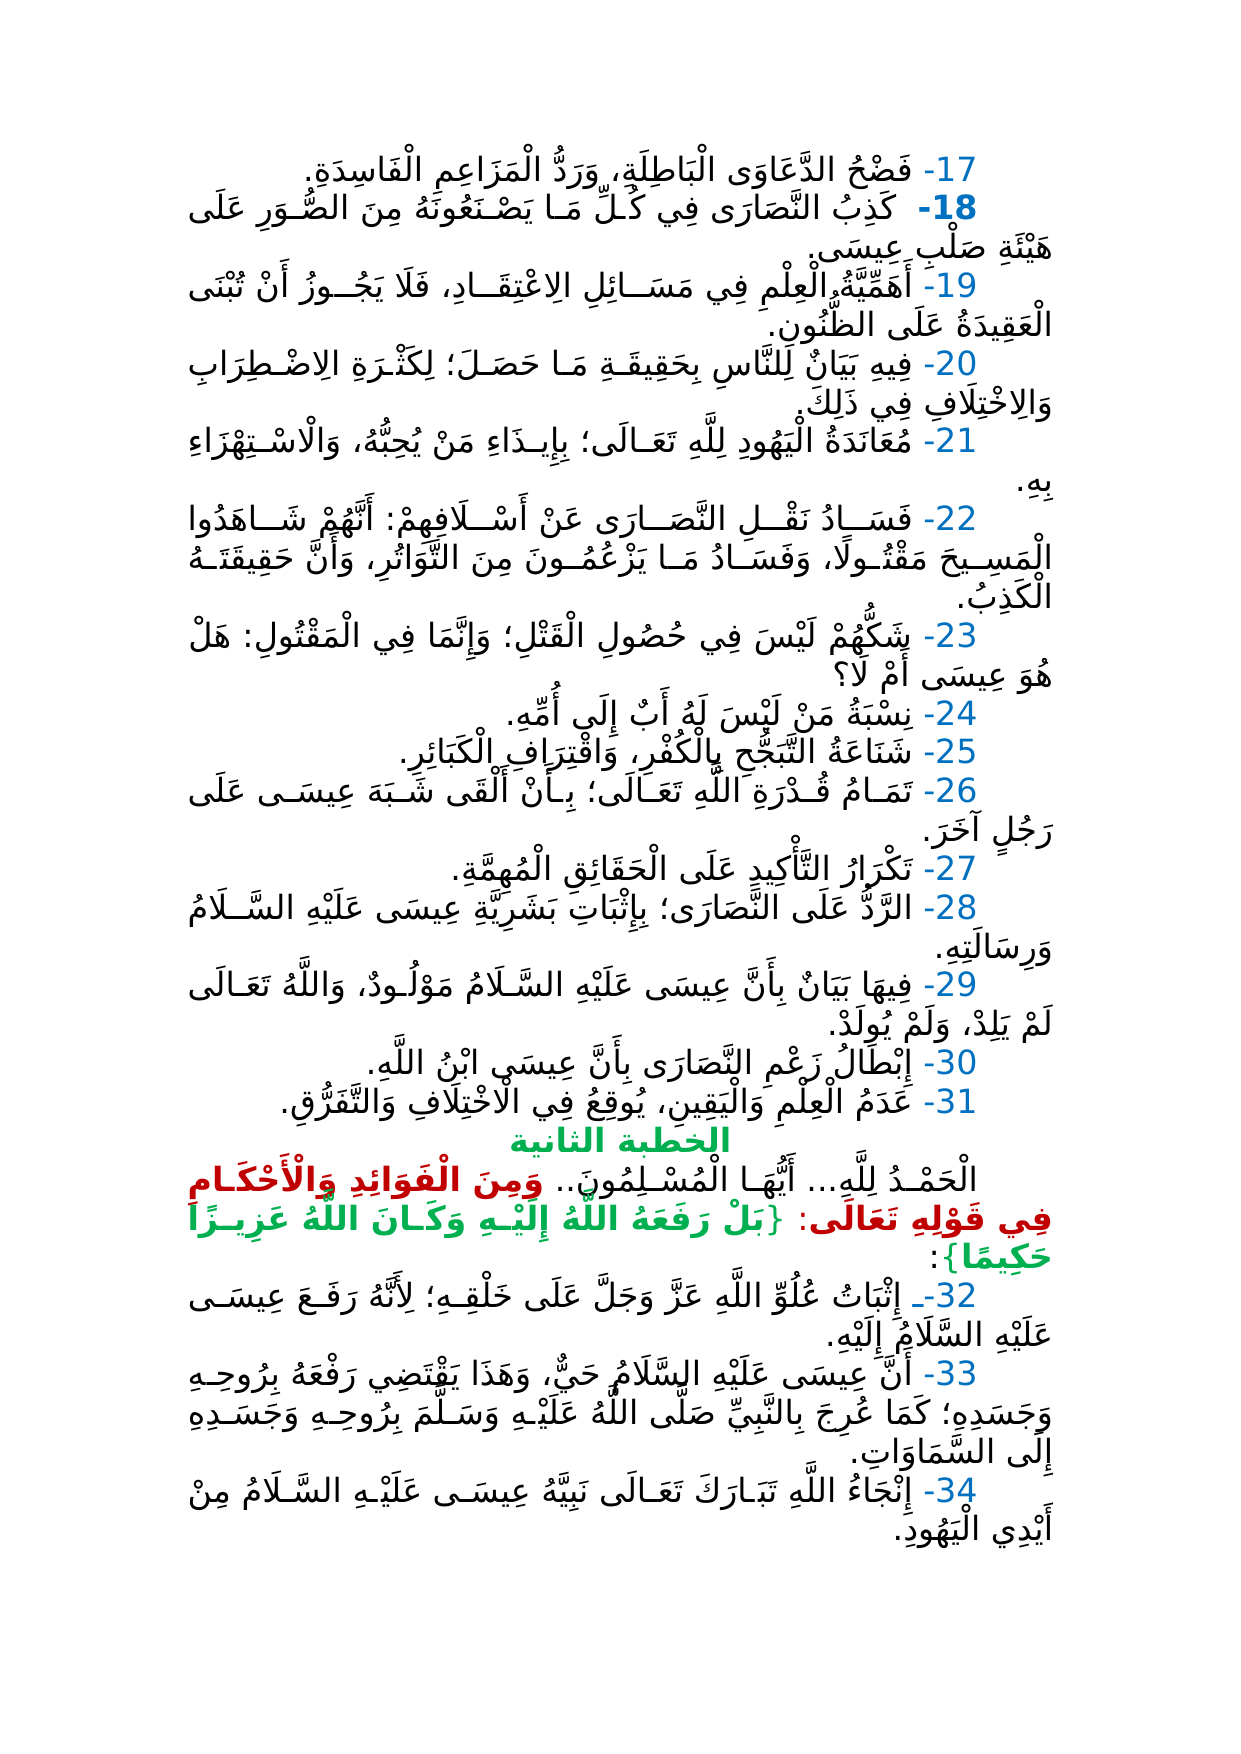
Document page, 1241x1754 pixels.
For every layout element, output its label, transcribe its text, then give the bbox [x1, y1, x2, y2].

text 24- نِسْبَةُ مَنْ لَيْسَ لَهُ أَبٌ إِلَى أُمِّهِ. [187, 694, 1053, 733]
text 26- تَمَامُ قُدْرَةِ اللَّهِ تَعَالَى؛ بِأَنْ أَلْقَى شَبَهَ عِيسَى عَلَى رَجُلٍ آخَرَ. [187, 772, 1053, 849]
text 27- تَكْرَارُ التَّأْكِيدِ عَلَى الْحَقَائِقِ الْمُهِمَّةِ. [187, 849, 1053, 888]
text 31- عَدَمُ الْعِلْمِ وَالْيَقِينِ، يُوقِعُ فِي الْاخْتِلَافِ وَالتَّفَرُّقِ. [187, 1082, 1053, 1121]
text 32- إِثْبَاتُ عُلُوِّ اللَّهِ عَزَّ وَجَلَّ عَلَى خَلْقِهِ؛ لِأَنَّهُ رَفَعَ عِيسَى عَلَيْهِ السَّلَامُ إِلَيْهِ. [187, 1277, 1053, 1354]
text 18- كَذِبُ النَّصَارَى فِي كُلِّ مَا يَصْنَعُونَهُ مِنَ الصُّوَرِ عَلَى هَيْئَةِ صَلْبِ عِيسَى. [187, 189, 1053, 267]
text الْحَمْدُ لِلَّهِ... أَيُّهَا الْمُسْلِمُونَ.. وَمِنَ الْفَوَائِدِ وَالْأَحْكَامِ فِي قَوْلِهِ تَعَالَى: {بَلْ رَفَعَهُ اللَّهُ إِلَيْهِ وَكَانَ اللَّهُ عَزِيزًا حَكِيمًا}: [187, 1160, 1053, 1277]
text 20- فِيهِ بَيَانٌ لِلنَّاسِ بِحَقِيقَةِ مَا حَصَلَ؛ لِكَثْرَةِ الِاضْطِرَابِ وَالِاخْتِلَافِ فِي ذَلِكَ. [187, 344, 1053, 422]
text 28- الرَّدُّ عَلَى النَّصَارَى؛ بِإِثْبَاتِ بَشَرِيَّةِ عِيسَى عَلَيْهِ السَّلَامُ وَرِسَالَتِهِ. [187, 888, 1053, 966]
text 19- أَهَمِّيَّةُ الْعِلْمِ فِي مَسَائِلِ الِاعْتِقَادِ، فَلَا يَجُوزُ أَنْ تُبْنَى الْعَقِيدَةُ عَلَى الظُّنُونِ. [187, 267, 1053, 344]
text 33- أَنَّ عِيسَى عَلَيْهِ السَّلَامُ حَيٌّ، وَهَذَا يَقْتَضِي رَفْعَهُ بِرُوحِهِ وَجَسَدِهِ؛ كَمَا عُرِجَ بِالنَّبِيِّ صَلَّى اللَّهُ عَلَيْهِ وَسَلَّمَ بِرُوحِهِ وَجَسَدِهِ إِلَى السَّمَاوَاتِ. [187, 1354, 1053, 1471]
text 30- إِبْطَالُ زَعْمِ النَّصَارَى بِأَنَّ عِيسَى ابْنُ اللَّهِ. [187, 1044, 1053, 1082]
text 22- فَسَادُ نَقْلِ النَّصَارَى عَنْ أَسْلَافِهِمْ: أَنَّهُمْ شَاهَدُوا الْمَسِيحَ مَقْتُولًا، وَفَسَادُ مَا يَزْعُمُونَ مِنَ التَّوَاتُرِ، وَأَنَّ حَقِيقَتَهُ الْكَذِبُ. [187, 500, 1053, 616]
text 21- مُعَانَدَةُ الْيَهُودِ لِلَّهِ تَعَالَى؛ بِإِيذَاءِ مَنْ يُحِبُّهُ، وَالْاسْتِهْزَاءِ بِهِ. [187, 422, 1053, 500]
text 29- فِيهَا بَيَانٌ بِأَنَّ عِيسَى عَلَيْهِ السَّلَامُ مَوْلُودٌ، وَاللَّهُ تَعَالَى لَمْ يَلِدْ، وَلَمْ يُولَدْ. [187, 966, 1053, 1044]
text 34- إِنْجَاءُ اللَّهِ تَبَارَكَ تَعَالَى نَبِيَّهُ عِيسَى عَلَيْهِ السَّلَامُ مِنْ أَيْدِي الْيَهُودِ. [187, 1471, 1053, 1549]
text 23- شَكُّهُمْ لَيْسَ فِي حُصُولِ الْقَتْلِ؛ وَإِنَّمَا فِي الْمَقْتُولِ: هَلْ هُوَ عِيسَى أَمْ لَا؟ [187, 616, 1053, 694]
text 25- شَنَاعَةُ التَّبَجُّحِ بِالْكُفْرِ، وَاقْتِرَافِ الْكَبَائِرِ. [187, 733, 1053, 772]
text 17- فَضْحُ الدَّعَاوَى الْبَاطِلَةِ، وَرَدُّ الْمَزَاعِمِ الْفَاسِدَةِ. [187, 150, 1053, 189]
text الخطبة الثانية [187, 1121, 1053, 1160]
